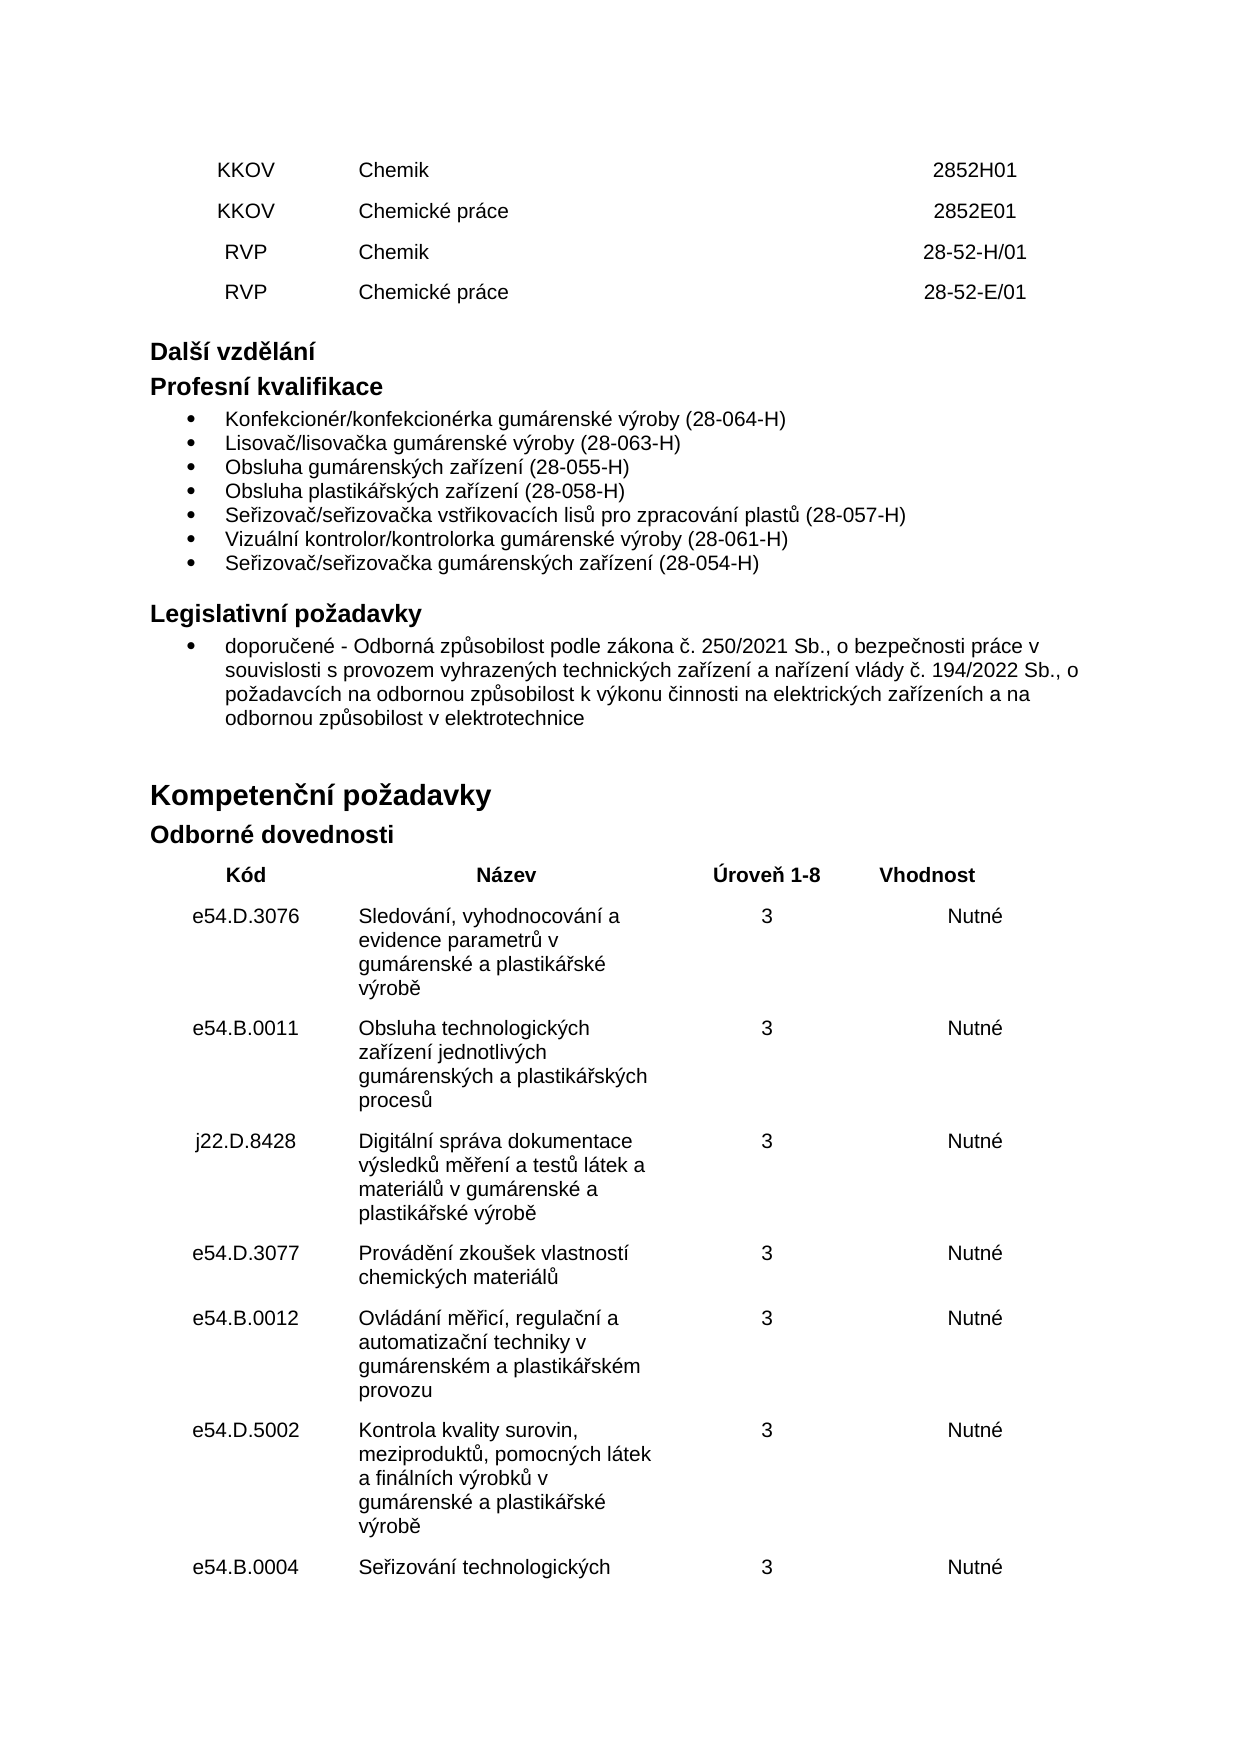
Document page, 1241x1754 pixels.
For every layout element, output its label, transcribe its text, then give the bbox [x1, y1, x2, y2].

table_cell Nutné [871, 1008, 1079, 1120]
table_header Vhodnost [871, 855, 1079, 895]
table_cell 28-52-H/01 [871, 231, 1079, 272]
table_header Kód [142, 855, 350, 895]
table_cell Nutné [871, 1297, 1079, 1410]
table_cell Chemik [350, 150, 871, 191]
table_cell 3 [663, 895, 871, 1008]
table_cell e54.D.3076 [142, 895, 350, 1008]
table_header Úroveň 1-8 [663, 855, 871, 895]
subtitle Legislativní požadavky [150, 599, 1090, 628]
table_cell 3 [663, 1008, 871, 1120]
table_cell j22.D.8428 [142, 1120, 350, 1233]
table_cell Ovládání měřicí, regulační a automatizační techniky v gumárenském a plastikářském provozu [350, 1297, 662, 1410]
list Seřizovač/seřizovačka gumárenských zařízení (28-054-H) [187, 551, 1090, 575]
table_cell Provádění zkoušek vlastností chemických materiálů [350, 1233, 662, 1297]
table_cell e54.D.5002 [142, 1410, 350, 1546]
list Obsluha gumárenských zařízení (28-055-H) [187, 454, 1090, 479]
table_cell 3 [663, 1297, 871, 1410]
list Konfekcionér/konfekcionérka gumárenské výroby (28-064-H) [187, 406, 1090, 431]
table_cell Obsluha technologických zařízení jednotlivých gumárenských a plastikářských procesů [350, 1008, 662, 1120]
subtitle Odborné dovednosti [150, 819, 1090, 848]
table_header Název [350, 855, 662, 895]
list Lisovač/lisovačka gumárenské výroby (28-063-H) [187, 431, 1090, 454]
table_cell RVP [142, 231, 350, 272]
list Obsluha plastikářských zařízení (28-058-H) [187, 479, 1090, 503]
table_cell 3 [663, 1120, 871, 1233]
table_cell Nutné [871, 1410, 1079, 1546]
subtitle Další vzdělání [150, 336, 1090, 365]
table_cell 3 [663, 1233, 871, 1297]
table_cell 28-52-E/01 [871, 272, 1079, 312]
table_cell Nutné [871, 1233, 1079, 1297]
table_cell Nutné [871, 895, 1079, 1008]
subtitle Profesní kvalifikace [150, 371, 1090, 400]
table_cell Nutné [871, 1546, 1079, 1587]
table_cell KKOV [142, 150, 350, 191]
table_cell RVP [142, 272, 350, 312]
list doporučené - Odborná způsobilost podle zákona č. 250/2021 Sb., o bezpečnosti práce v souvislosti s provozem vyhrazených technických zařízení a nařízení vlády č. 194/2022 Sb., o požadavcích na odbornou způsobilost k výkonu činnosti na elektrických zařízeních a na odbornou způsobilost v elektrotechnice [187, 634, 1090, 730]
table_cell Sledování, vyhodnocování a evidence parametrů v gumárenské a plastikářské výrobě [350, 895, 662, 1008]
table_cell Chemické práce [350, 272, 871, 312]
table_cell 3 [663, 1546, 871, 1587]
table_cell KKOV [142, 191, 350, 231]
subtitle Kompetenční požadavky [150, 778, 1090, 811]
table_cell e54.B.0011 [142, 1008, 350, 1120]
table_cell Chemické práce [350, 191, 871, 231]
table_cell 3 [663, 1410, 871, 1546]
table_cell e54.B.0004 [142, 1546, 350, 1587]
list Vizuální kontrolor/kontrolorka gumárenské výroby (28-061-H) [187, 527, 1090, 551]
table_cell Kontrola kvality surovin, meziproduktů, pomocných látek a finálních výrobků v gumárenské a plastikářské výrobě [350, 1410, 662, 1546]
list Seřizovač/seřizovačka vstřikovacích lisů pro zpracování plastů (28-057-H) [187, 503, 1090, 527]
table_cell e54.B.0012 [142, 1297, 350, 1410]
table_cell Nutné [871, 1120, 1079, 1233]
table_cell Chemik [350, 231, 871, 272]
table_cell Digitální správa dokumentace výsledků měření a testů látek a materiálů v gumárenské a plastikářské výrobě [350, 1120, 662, 1233]
table_cell 2852H01 [871, 150, 1079, 191]
table_cell Seřizování technologických zařízení jednotlivých plastikářských procesů [350, 1546, 662, 1587]
table_cell 2852E01 [871, 191, 1079, 231]
table_cell e54.D.3077 [142, 1233, 350, 1297]
